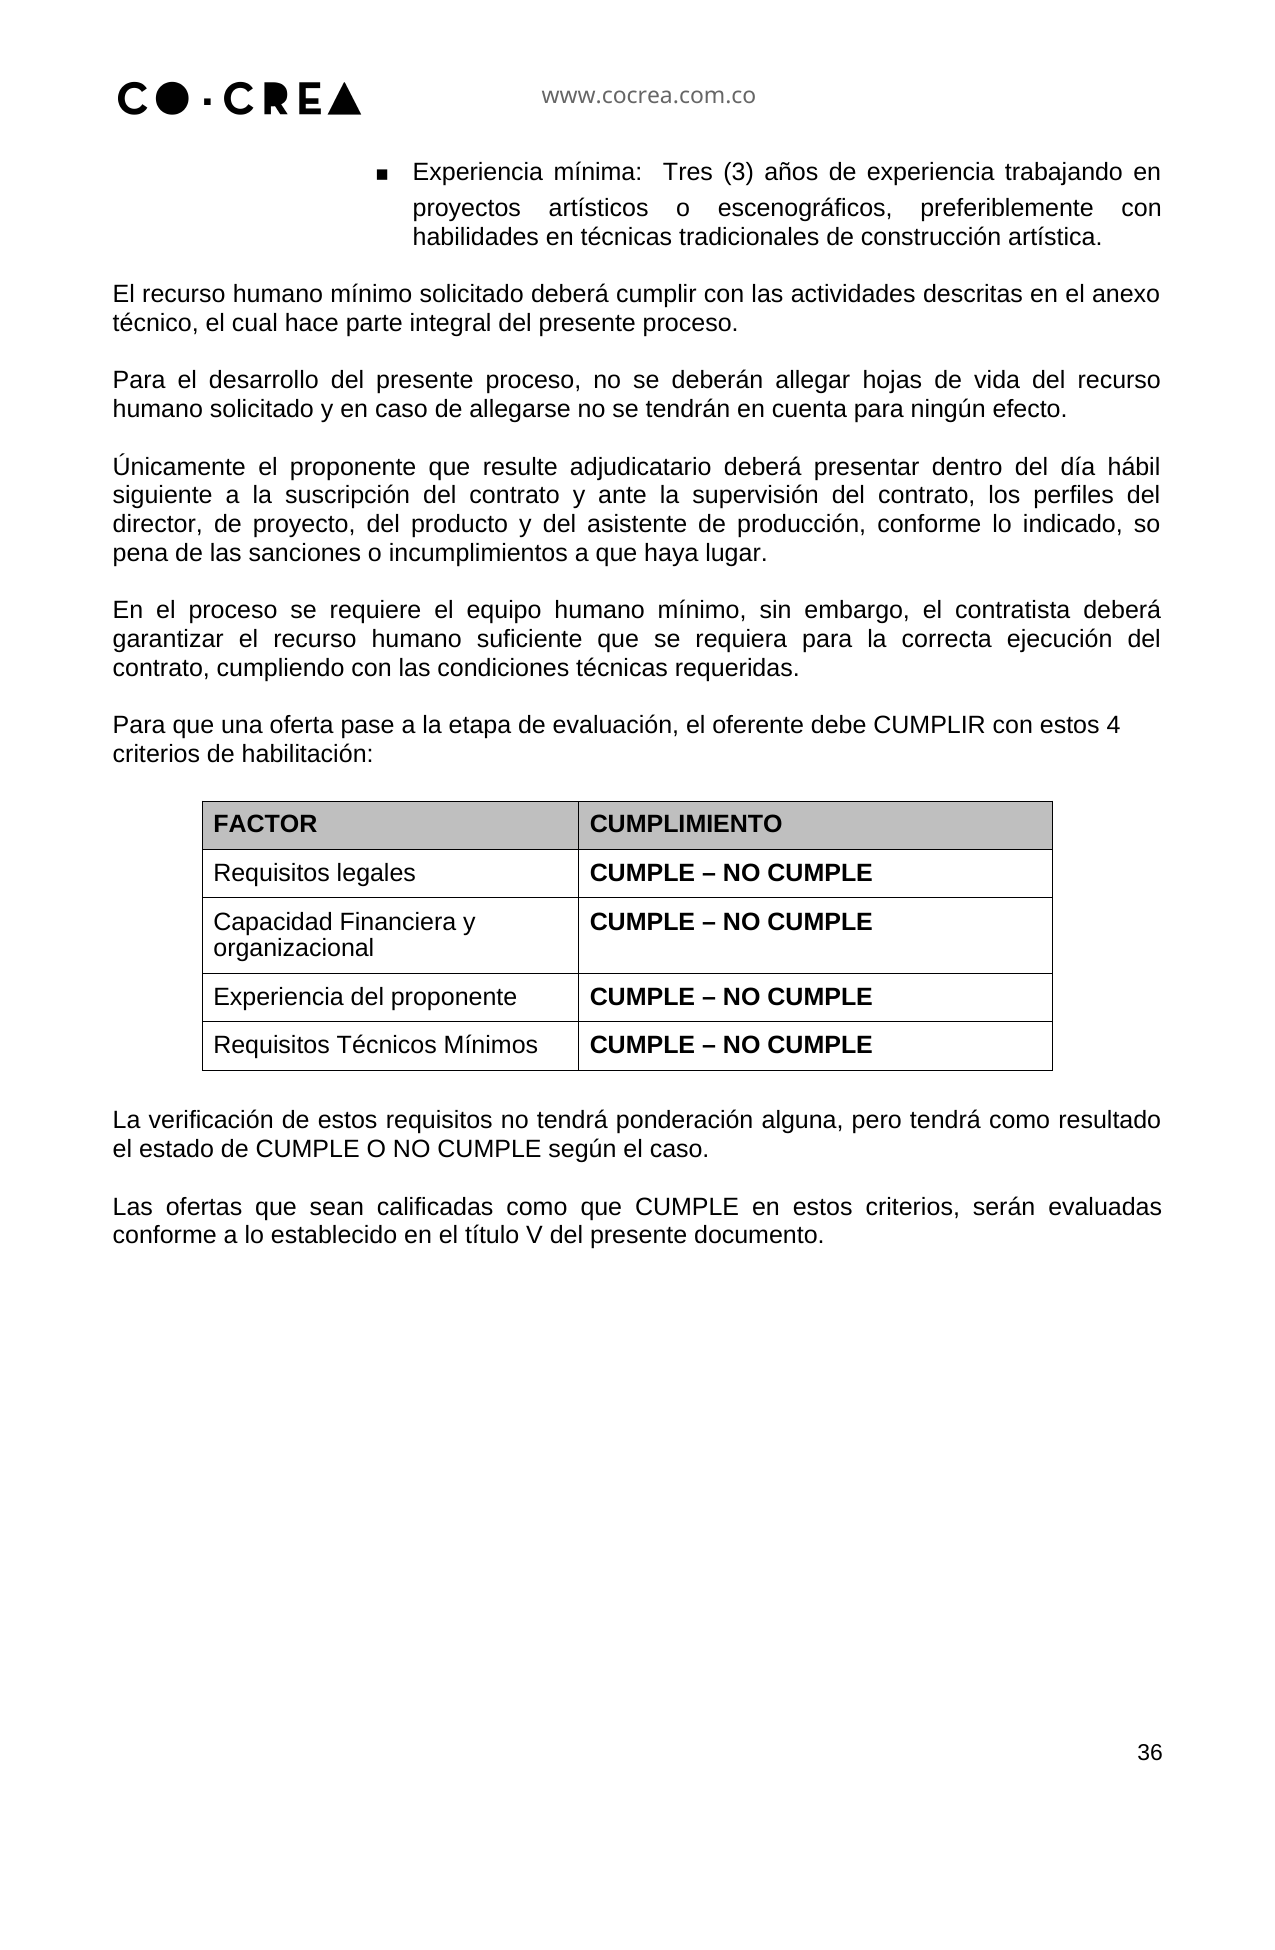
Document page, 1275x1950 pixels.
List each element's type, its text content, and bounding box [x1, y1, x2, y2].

text Las ofertas que sean calificadas como que CUMPLE en estos criterios, serán evaluadas conforme a lo establecido en el título V del presente documento. [112, 1192, 1163, 1249]
table_cell Capacidad Financiera y organizacional [203, 898, 578, 972]
table_header CUMPLIMIENTO [579, 802, 1052, 849]
text Únicamente el proponente que resulte adjudicatario deberá presentar dentro del día hábil siguiente a la suscripción del contrato y ante la supervisión del contrato, los perfiles del director, de proyecto, del producto y del asistente de producción, conforme lo indicado, so pena de las sanciones o incumplimientos a que haya lugar. [112, 451, 1162, 566]
table_cell CUMPLE – NO CUMPLE [579, 974, 1052, 1021]
table_cell Requisitos legales [203, 850, 578, 897]
text En el proceso se requiere el equipo humano mínimo, sin embargo, el contratista deberá garantizar el recurso humano suficiente que se requiera para la correcta ejecución del contrato, cumpliendo con las condiciones técnicas requeridas. [112, 595, 1162, 681]
table_cell CUMPLE – NO CUMPLE [579, 850, 1052, 897]
text La verificación de estos requisitos no tendrá ponderación alguna, pero tendrá como resultado el estado de CUMPLE O NO CUMPLE según el caso. [112, 1105, 1163, 1163]
text Para el desarrollo del presente proceso, no se deberán allegar hojas de vida del recurso humano solicitado y en caso de allegarse no se tendrán en cuenta para ningún efecto. [112, 365, 1162, 423]
table_cell CUMPLE – NO CUMPLE [579, 1022, 1052, 1069]
list Experiencia mínima: Tres (3) años de experiencia trabajando en proyectos artísticos o escenográficos, preferiblemente con habilidades en técnicas tradicionales de construcción artística. [375, 150, 1162, 250]
picture [112, 66, 372, 128]
text El recurso humano mínimo solicitado deberá cumplir con las actividades descritas en el anexo técnico, el cual hace parte integral del presente proceso. [112, 279, 1162, 336]
table_cell Experiencia del proponente [203, 974, 578, 1021]
table_cell CUMPLE – NO CUMPLE [579, 898, 1052, 972]
subtitle Para que una oferta pase a la etapa de evaluación, el oferente debe CUMPLIR con estos 4 criterios de habilitación: [112, 710, 1162, 768]
table_header FACTOR [203, 802, 578, 849]
table_cell Requisitos Técnicos Mínimos [203, 1022, 578, 1069]
